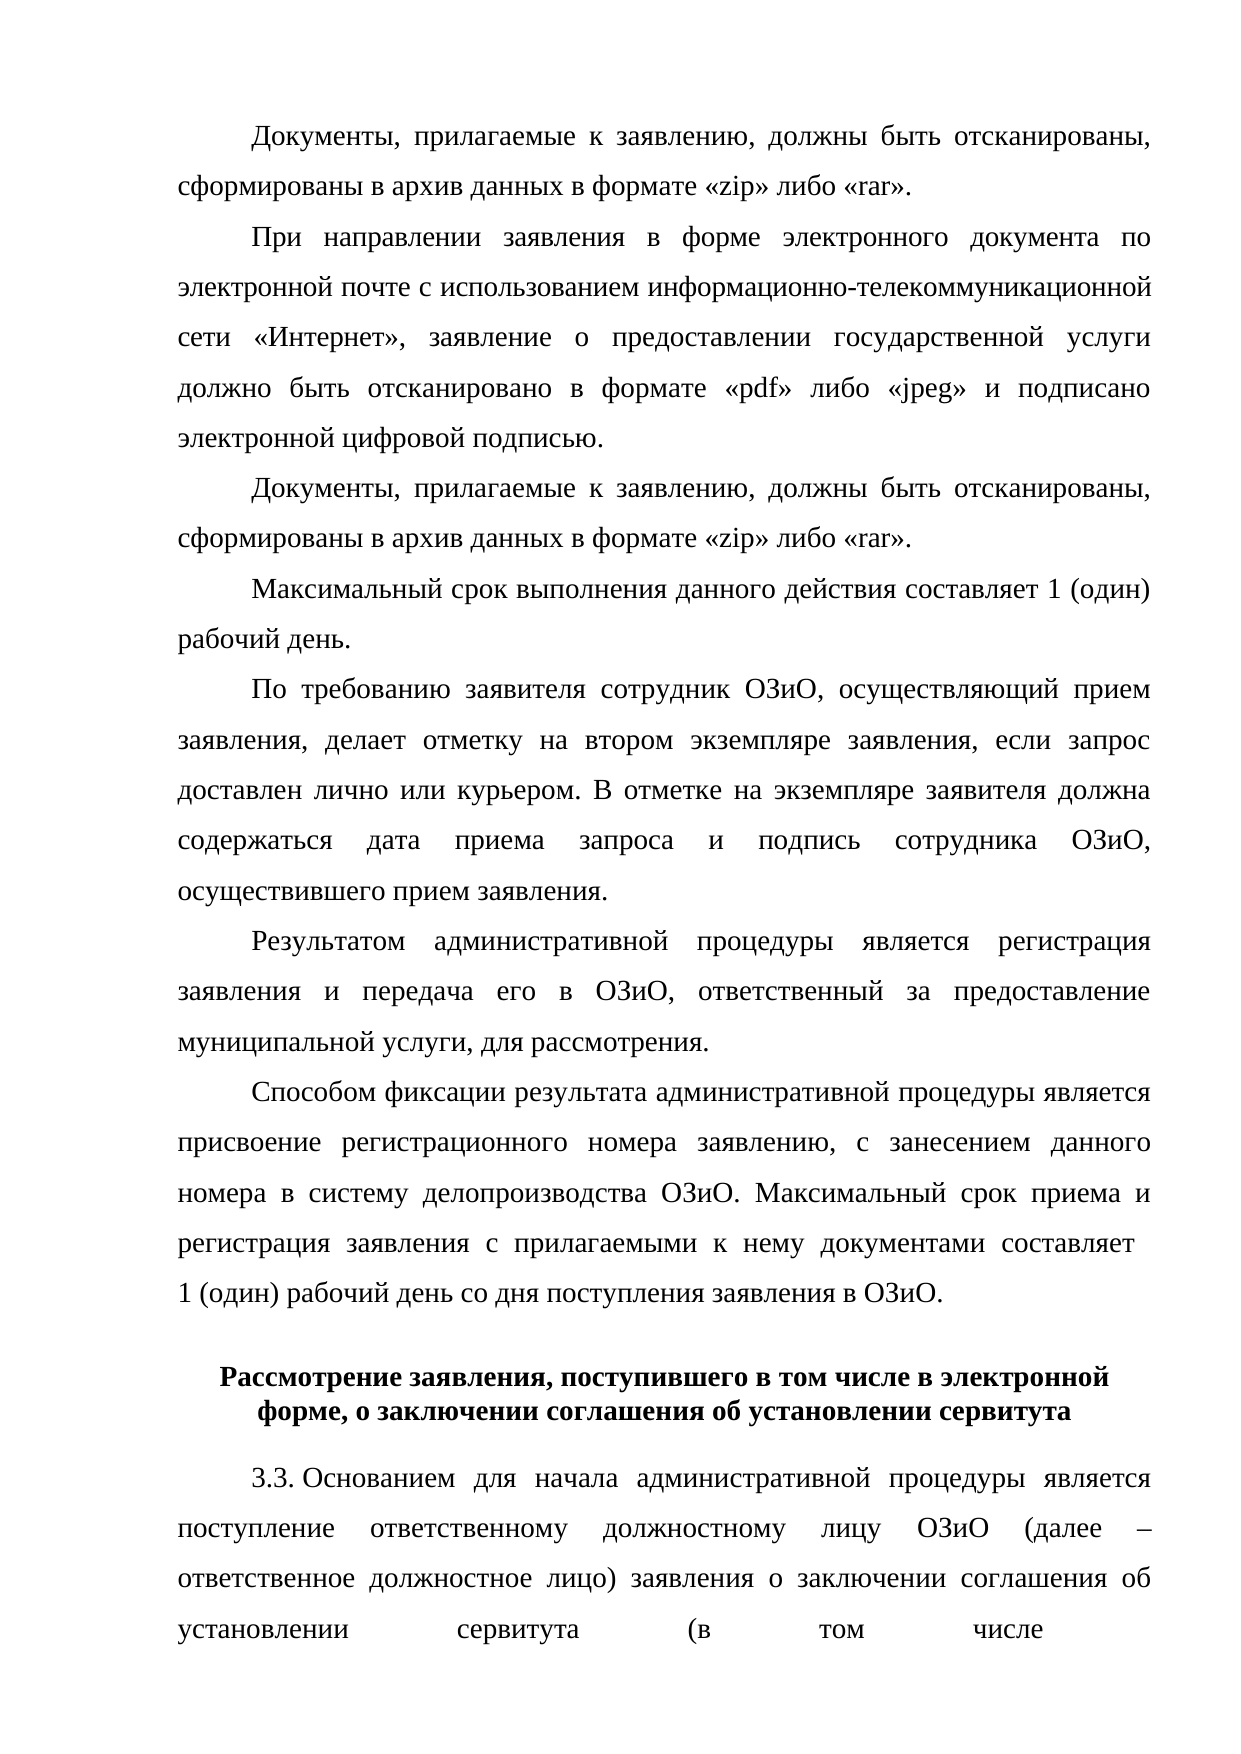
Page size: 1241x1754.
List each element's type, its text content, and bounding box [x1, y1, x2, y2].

text Документы, прилагаемые к заявлению, должны быть отсканированы, сформированы в архив данных в формате «zip» либо «rar». [177, 118, 1152, 202]
text При направлении заявления в форме электронного документа по электронной почте с использованием информационно-телекоммуникационной сети «Интернет», заявление о предоставлении государственной услуги должно быть отсканировано в формате «pdf» либо «jpeg» и подписано электронной цифровой подписью. [177, 219, 1152, 453]
text Документы, прилагаемые к заявлению, должны быть отсканированы, сформированы в архив данных в формате «zip» либо «rar». [177, 470, 1152, 554]
text По требованию заявителя сотрудник ОЗиО, осуществляющий прием заявления, делает отметку на втором экземпляре заявления, если запрос доставлен лично или курьером. В отметке на экземпляре заявителя должна содержаться дата приема запроса и подпись сотрудника ОЗиО, осуществившего прием заявления. [177, 672, 1152, 906]
text Максимальный срок выполнения данного действия составляет 1 (один) рабочий день. [177, 571, 1152, 655]
text Рассмотрение заявления, поступившего в том числе в электронной форме, о заключении соглашения об установлении сервитута [177, 1359, 1152, 1426]
text Результатом административной процедуры является регистрация заявления и передача его в ОЗиО, ответственный за предоставление муниципальной услуги, для рассмотрения. [177, 923, 1152, 1057]
text Способом фиксации результата административной процедуры является присвоение регистрационного номера заявлению, с занесением данного номера в систему делопроизводства ОЗиО. Максимальный срок приема и регистрация заявления с прилагаемыми к нему документами составляет 1 (один) рабочий день со дня поступления заявления в ОЗиО. [177, 1074, 1152, 1309]
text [177, 1460, 1152, 1644]
